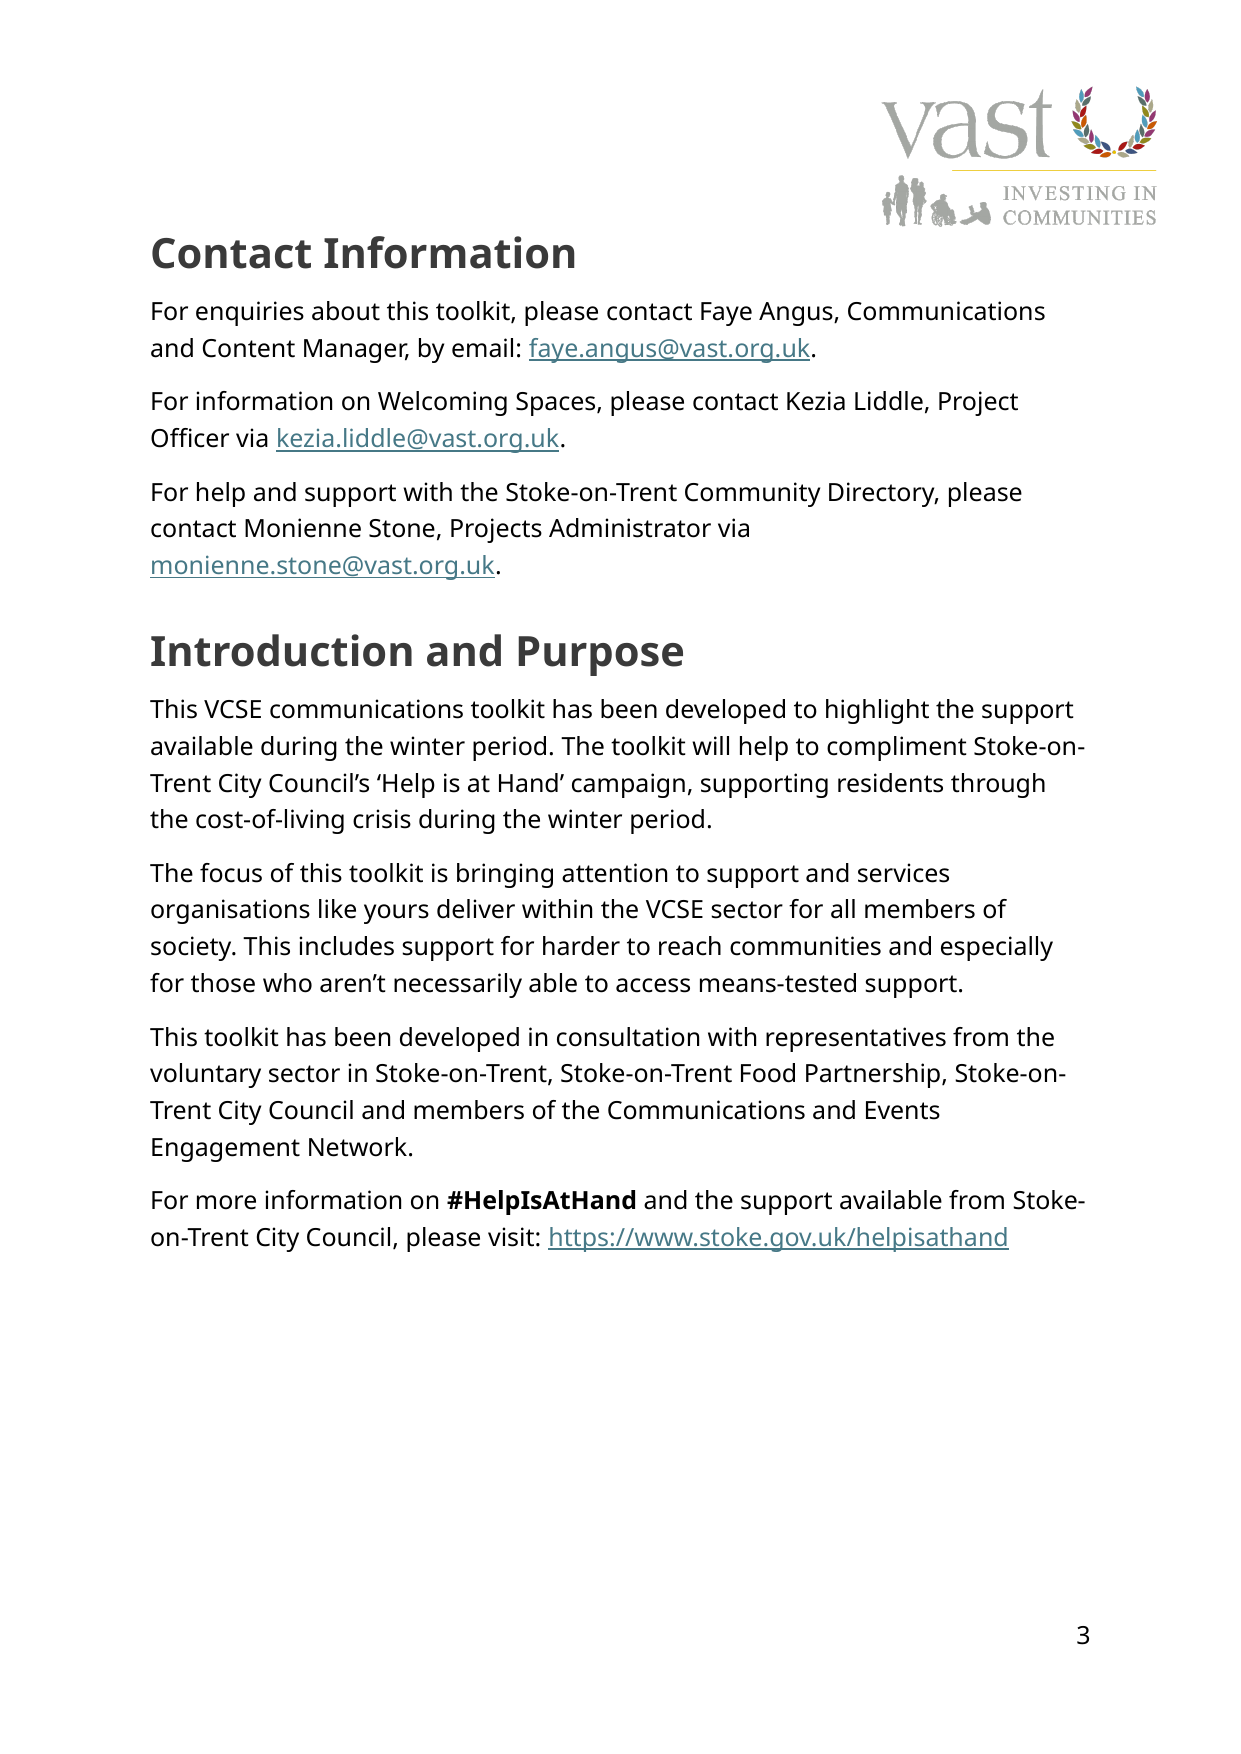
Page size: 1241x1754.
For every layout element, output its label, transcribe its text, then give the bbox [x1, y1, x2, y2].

text For enquiries about this toolkit, please contact Faye Angus, Communications and Content Manager, by email: faye.angus@vast.org.uk. [150, 294, 1090, 365]
text This VCSE communications toolkit has been developed to highlight the support available during the winter period. The toolkit will help to compliment Stoke-on-Trent City Council’s ‘Help is at Hand’ campaign, supporting residents through the cost-of-living crisis during the winter period. [150, 692, 1090, 836]
subtitle Introduction and Purpose [150, 622, 1090, 679]
text For information on Welcoming Spaces, please contact Kezia Liddle, Project Officer via kezia.liddle@vast.org.uk. [150, 384, 1090, 455]
picture [876, 80, 1162, 229]
text For help and support with the Stoke-on-Trent Community Directory, please contact Monienne Stone, Projects Administrator via monienne.stone@vast.org.uk. [150, 474, 1090, 582]
text For more information on #HelpIsAtHand and the support available from Stoke-on-Trent City Council, please visit: https://www.stoke.gov.uk/helpisathand [150, 1183, 1090, 1254]
text This toolkit has been developed in consultation with representatives from the voluntary sector in Stoke-on-Trent, Stoke-on-Trent Food Partnership, Stoke-on-Trent City Council and members of the Communications and Events Engagement Network. [150, 1019, 1090, 1163]
subtitle Contact Information [150, 224, 1090, 281]
text The focus of this toolkit is bringing attention to support and services organisations like yours deliver within the VCSE sector for all members of society. This includes support for harder to reach communities and especially for those who aren’t necessarily able to access means-tested support. [150, 855, 1090, 1000]
